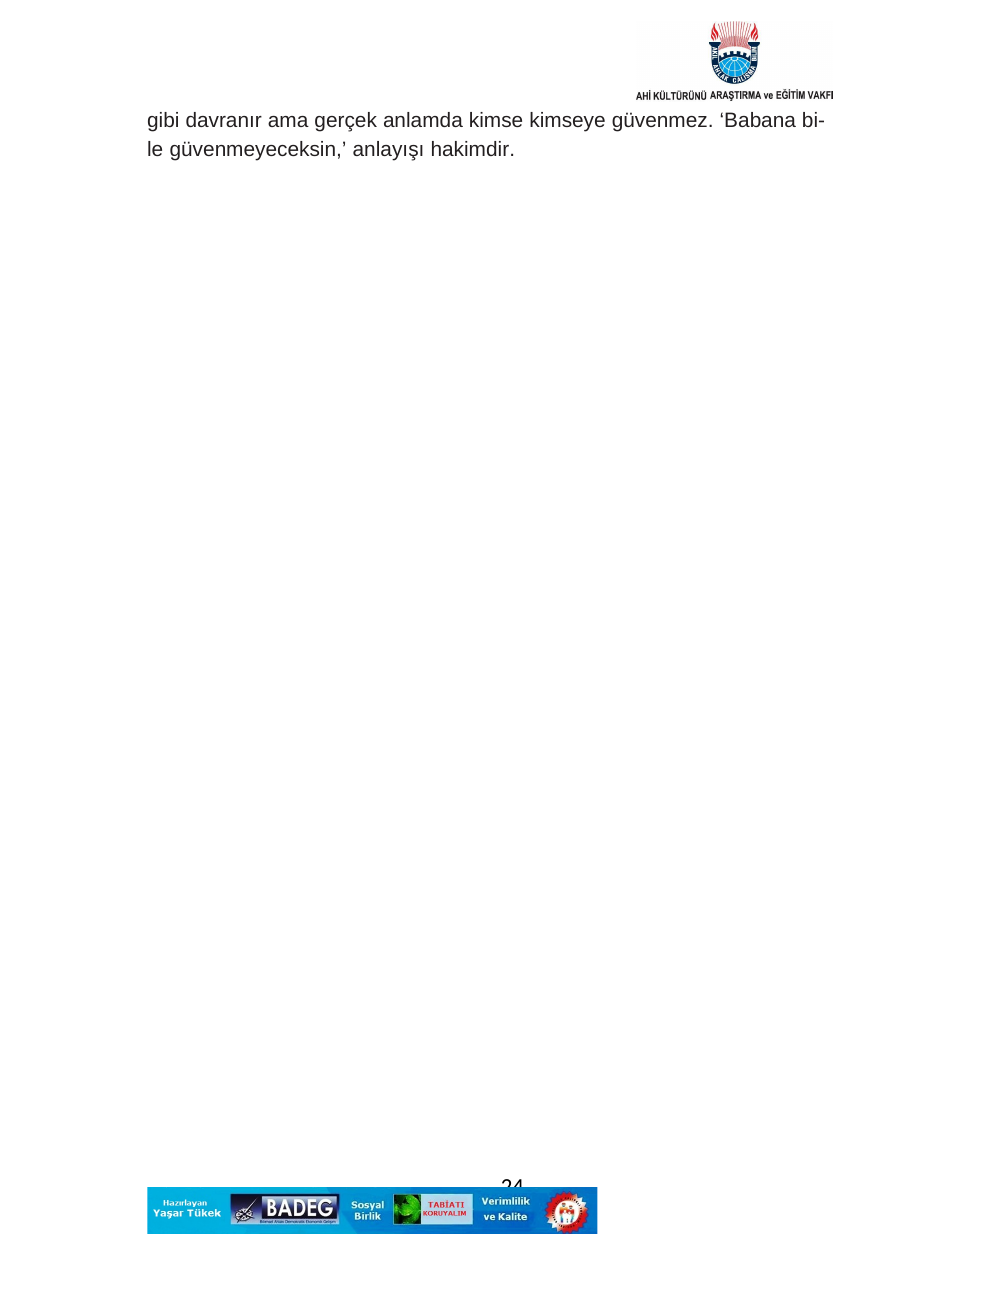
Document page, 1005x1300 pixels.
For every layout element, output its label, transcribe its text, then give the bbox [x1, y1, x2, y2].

picture [185, 1201, 206, 1206]
picture [164, 1201, 182, 1205]
picture [635, 21, 833, 102]
picture [161, 1211, 182, 1218]
picture [352, 1202, 384, 1210]
picture [230, 1194, 339, 1224]
picture [349, 1187, 598, 1234]
picture [195, 1210, 220, 1216]
